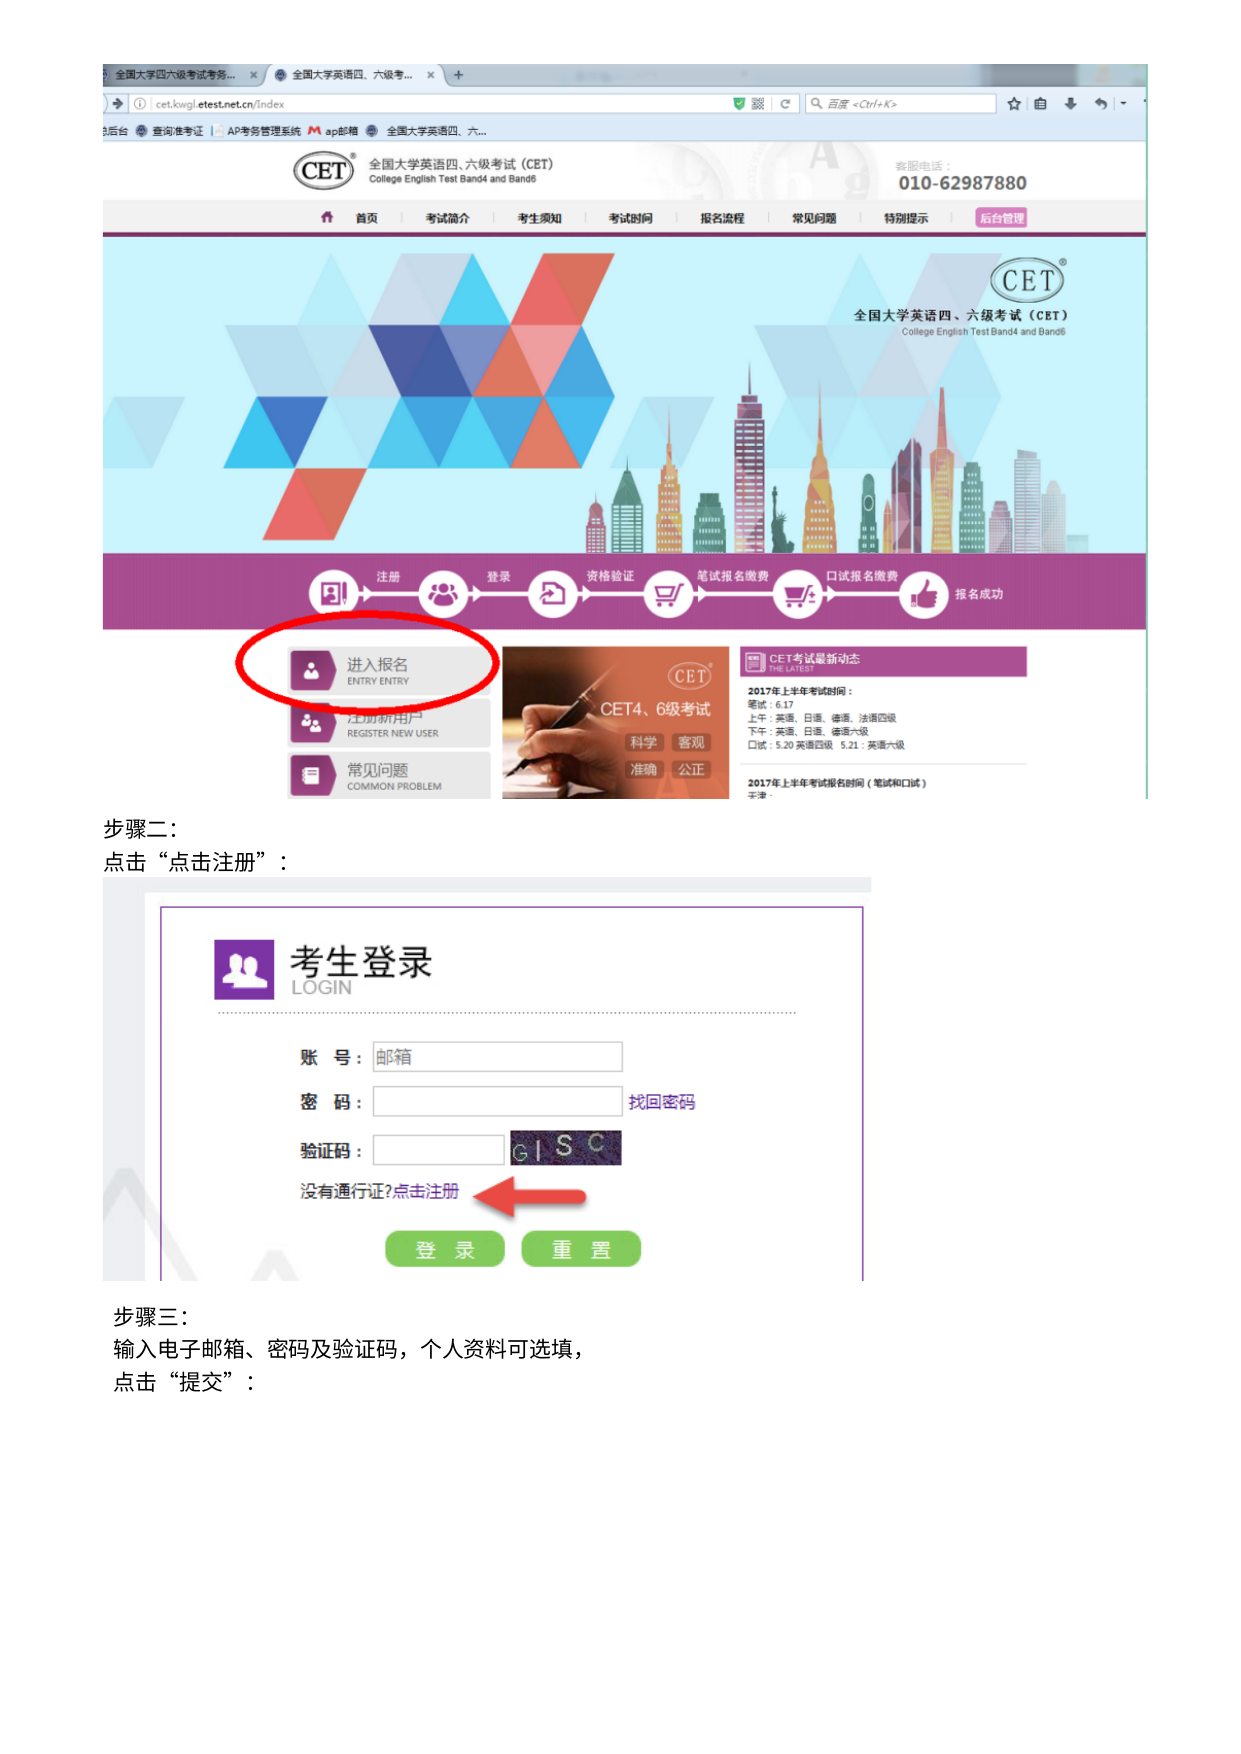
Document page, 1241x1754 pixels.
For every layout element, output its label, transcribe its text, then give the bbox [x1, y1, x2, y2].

picture [102, 877, 872, 1281]
text 点击“提交”： [59, 1364, 1181, 1397]
list 点击“点击注册”： [103, 844, 1181, 877]
picture [102, 64, 1150, 799]
list 步骤二： [103, 812, 1181, 844]
text 步骤三： [59, 1299, 1181, 1332]
text 输入电子邮箱、密码及验证码，个人资料可选填， [59, 1332, 1181, 1364]
